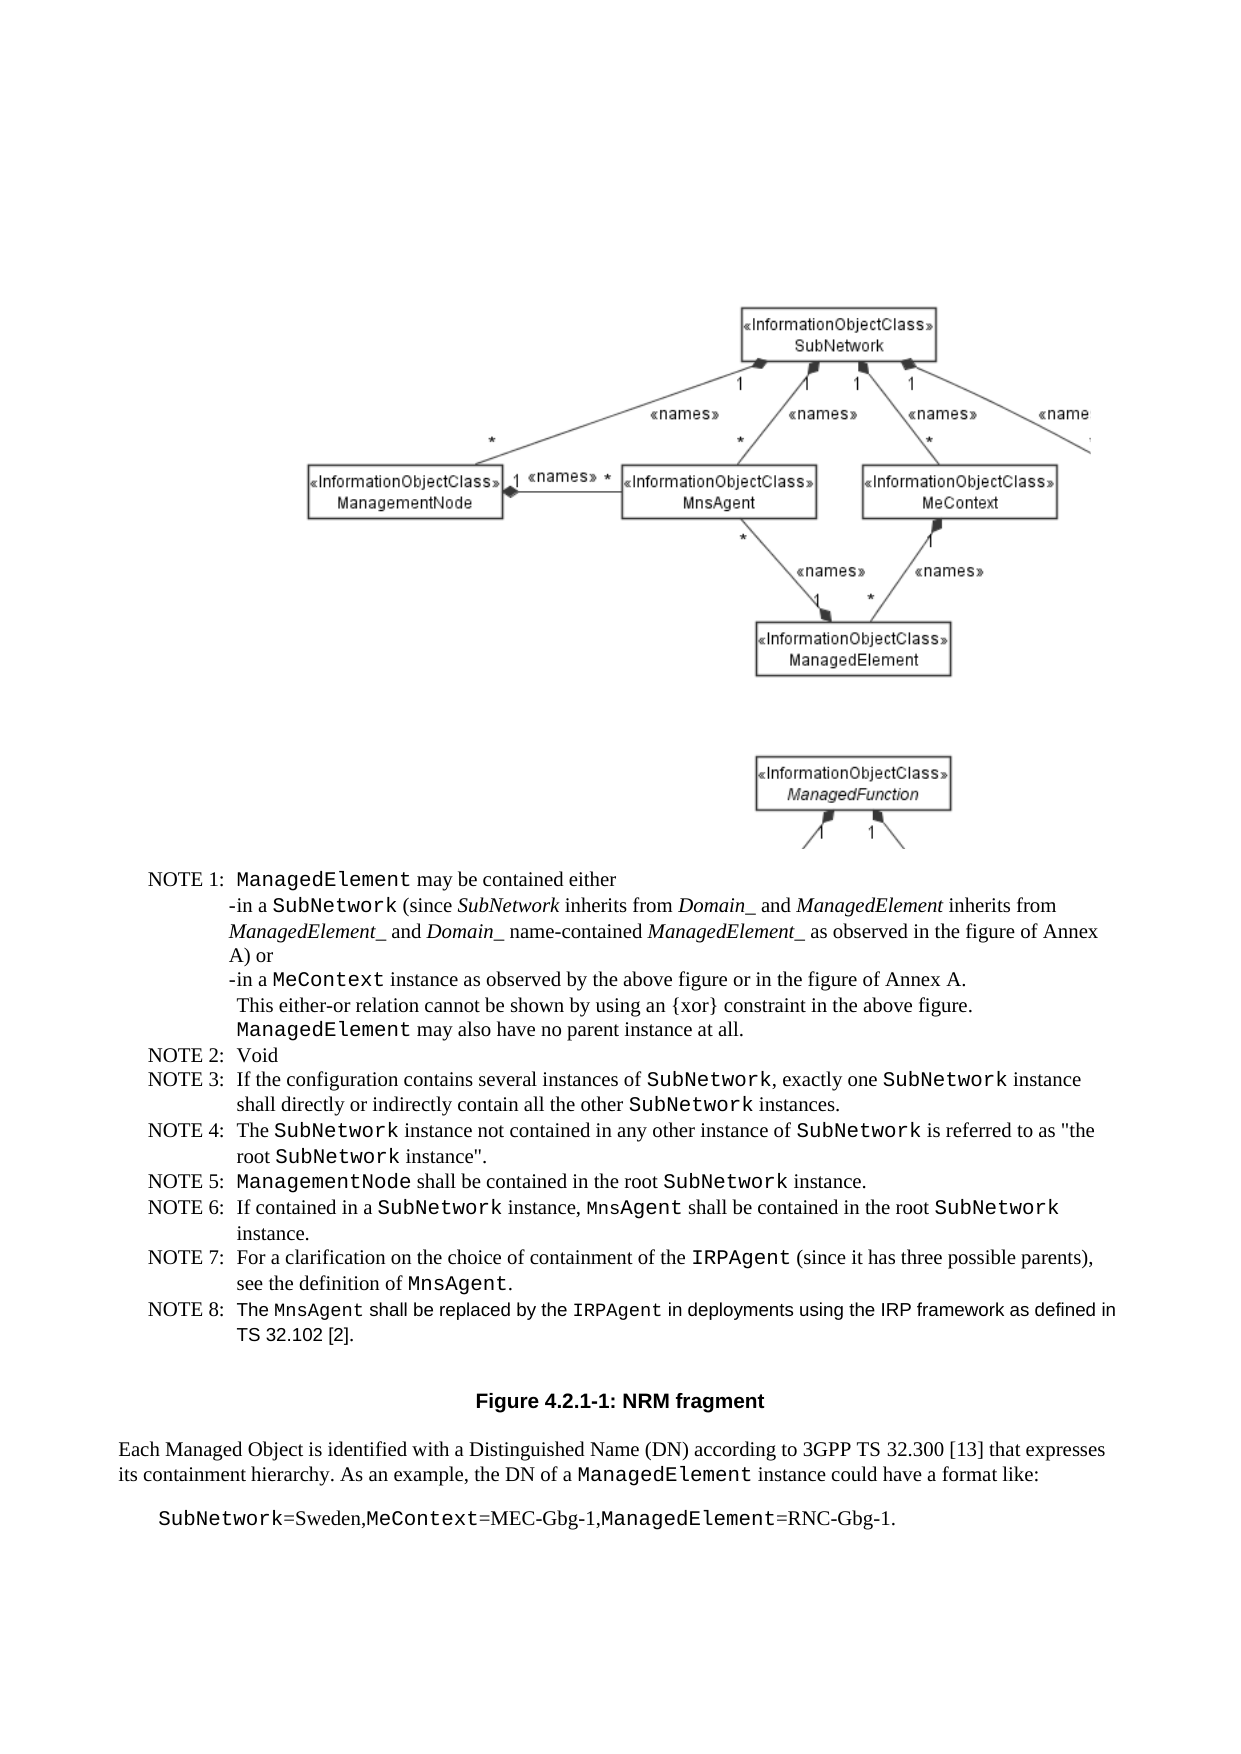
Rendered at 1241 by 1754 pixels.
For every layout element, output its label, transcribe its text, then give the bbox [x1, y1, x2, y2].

text - in a SubNetwork (since SubNetwork inherits from Domain_ and ManagedElement inherits from ManagedElement_ and Domain_ name-contained ManagedElement_ as observed in the figure of Annex A) or [228, 893, 1122, 967]
text This either-or relation cannot be shown by using an {xor} constraint in the above figure. [236, 993, 1122, 1017]
text Figure 4.2.1-1: NRM fragment [118, 1388, 1122, 1412]
text - in a MeContext instance as observed by the above figure or in the figure of Annex A. [228, 967, 1122, 993]
text NOTE 2: Void [148, 1042, 1122, 1067]
text NOTE 6: If contained in a SubNetwork instance, MnsAgent shall be contained in the root SubNetwork instance. [148, 1195, 1122, 1245]
text NOTE 5: ManagementNode shall be contained in the root SubNetwork instance. [148, 1169, 1122, 1195]
text NOTE 3: If the configuration contains several instances of SubNetwork, exactly one SubNetwork instance shall directly or indirectly contain all the other SubNetwork instances. [148, 1067, 1122, 1118]
text Each Managed Object is identified with a Distinguished Name (DN) according to 3GPP TS 32.300 [13] that expresses its containment hierarchy. As an example, the DN of a ManagedElement instance could have a format like: [118, 1437, 1122, 1487]
text NOTE 1: ManagedElement may be contained either [148, 867, 1122, 893]
text NOTE 7: For a clarification on the choice of containment of the IRPAgent (since it has three possible parents), see the definition of MnsAgent. [148, 1245, 1122, 1296]
text SubNetwork=Sweden,MeContext=MEC-Gbg-1,ManagedElement=RNC-Gbg-1. [118, 1506, 1122, 1532]
text NOTE 8: The MnsAgent shall be replaced by the IRPAgent in deployments using the IRP framework as defined in TS 32.102 [2]. [148, 1296, 1122, 1346]
text ManagedElement may also have no parent instance at all. [236, 1017, 1122, 1042]
text NOTE 4: The SubNetwork instance not contained in any other instance of SubNetwork is referred to as "the root SubNetwork instance". [148, 1118, 1122, 1169]
